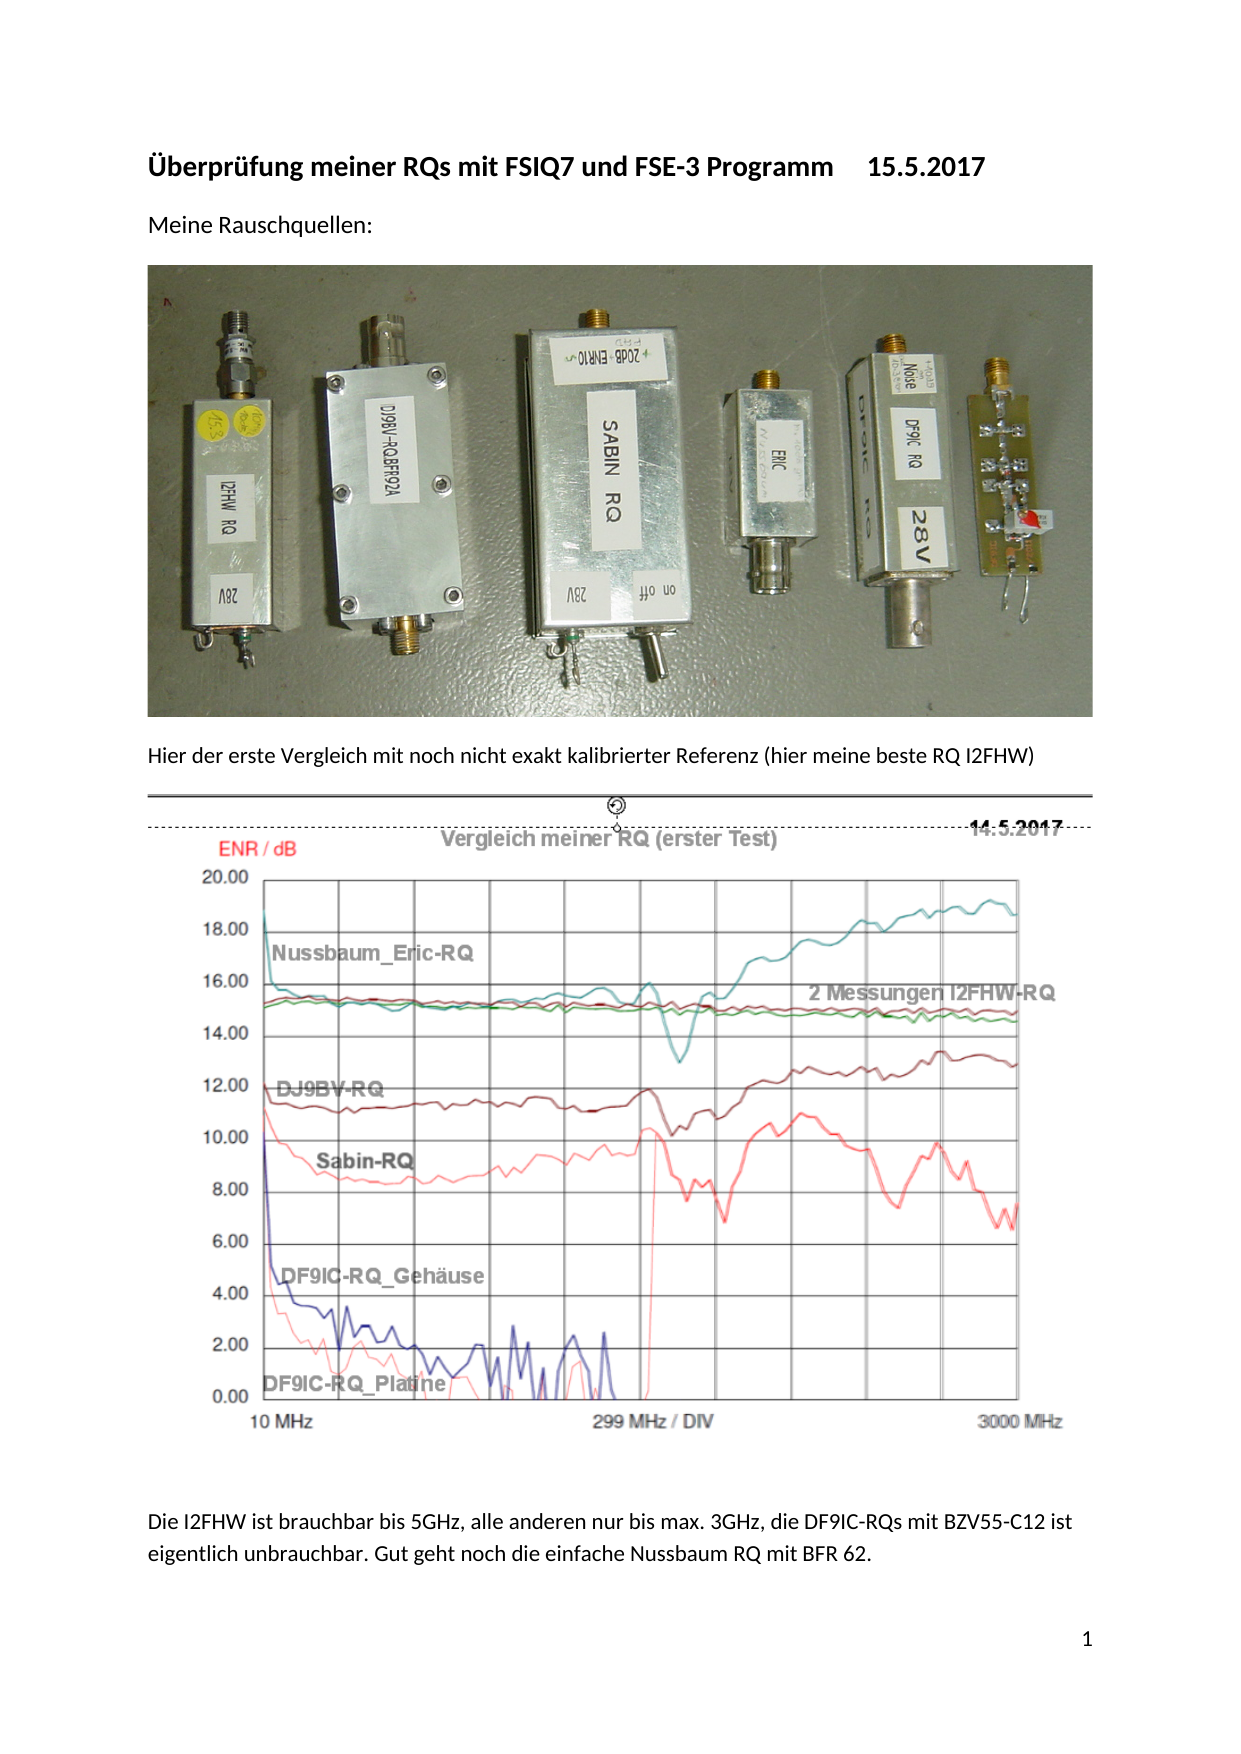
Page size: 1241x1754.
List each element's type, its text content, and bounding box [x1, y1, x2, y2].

text Die I2FHW ist brauchbar bis 5GHz, alle anderen nur bis max. 3GHz, die DF9IC-RQs mit BZV55-C12 ist eigentlich unbrauchbar. Gut geht noch die einfache Nussbaum RQ mit BFR 62. [148, 1507, 1093, 1567]
text Hier der erste Vergleich mit noch nicht exakt kalibrierter Referenz (hier meine beste RQ I2FHW) [148, 741, 1093, 769]
text Meine Rauschquellen: [148, 209, 1093, 240]
picture [147, 265, 1093, 717]
picture [147, 794, 1093, 1482]
text Überprüfung meiner RQs mit FSIQ7 und FSE-3 Programm 15.5.2017 [148, 148, 1093, 183]
